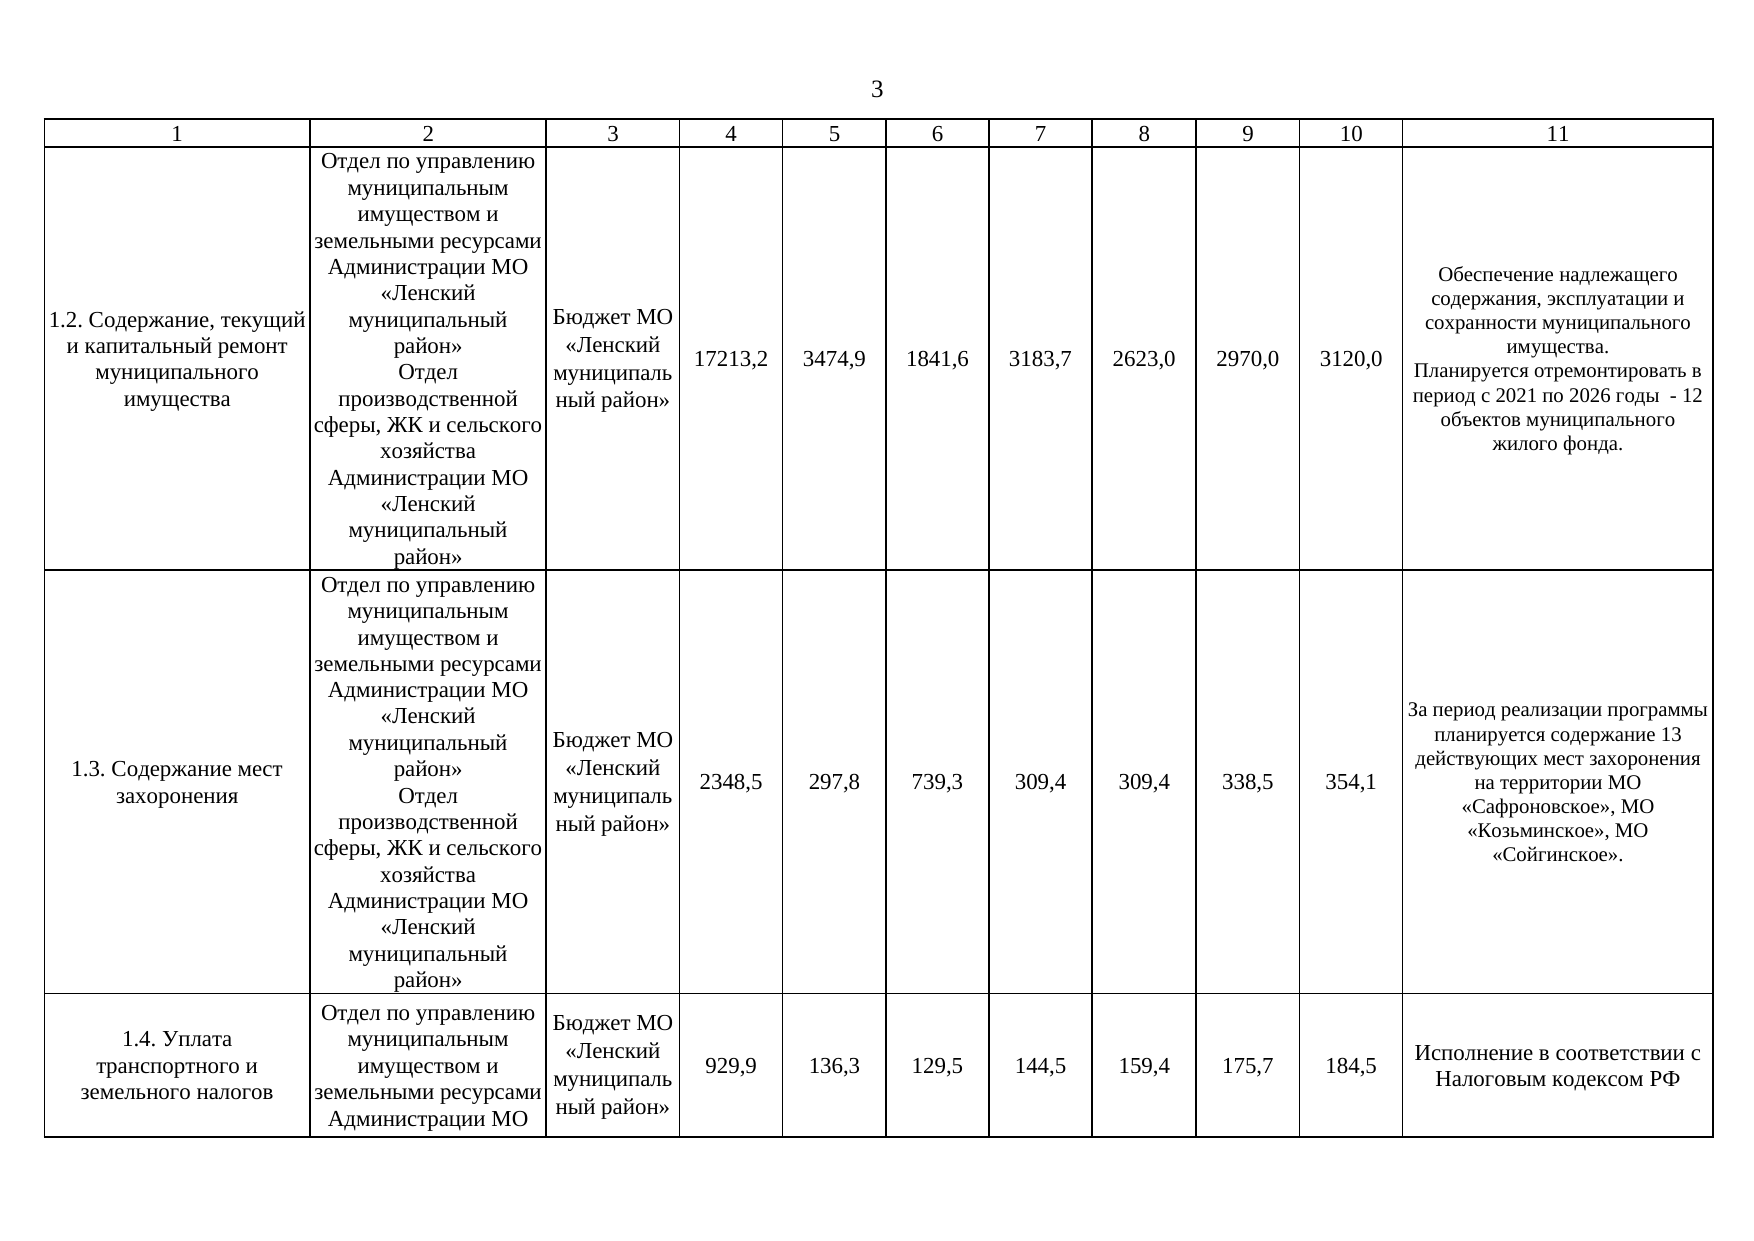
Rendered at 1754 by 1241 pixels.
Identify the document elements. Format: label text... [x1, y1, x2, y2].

table_cell Обеспечение надлежащего содержания, эксплуатации и сохранности муниципального имущества. Планируется отремонтировать в период с 2021 по 2026 годы - 12 объектов муниципального жилого фонда. [1403, 148, 1712, 569]
table_cell 3120,0 [1300, 148, 1402, 569]
table_cell 129,5 [887, 994, 988, 1136]
table_cell Отдел по управлению муниципальным имуществом и земельными ресурсами Администрации МО «Ленский муниципальный район» Отдел производственной сферы, ЖК и сельского хозяйства Администрации МО «Ленский муниципальный район» [311, 148, 545, 569]
table_cell 159,4 [1093, 994, 1195, 1136]
table_cell Отдел по управлению муниципальным имуществом и земельными ресурсами Администрации МО «Ленский муниципальный район» Отдел производственной сферы, ЖК и сельского хозяйства Администрации МО «Ленский муниципальный район» [311, 571, 545, 992]
table_cell Бюджет МО «Ленский муниципальный район» [547, 571, 679, 992]
table_cell 739,3 [887, 571, 988, 992]
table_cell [311, 994, 545, 1136]
table_cell 3474,9 [783, 148, 885, 569]
table_cell Бюджет МО «Ленский муниципальный район» [547, 994, 679, 1136]
table_cell 3183,7 [990, 148, 1091, 569]
table_cell 1841,6 [887, 148, 988, 569]
table_cell 354,1 [1300, 571, 1402, 992]
table_cell За период реализации программы планируется содержание 13 действующих мест захоронения на территории МО «Сафроновское», МО «Козьминское», МО «Сойгинское». [1403, 571, 1712, 992]
table_cell 17213,2 [680, 148, 782, 569]
table_cell 2623,0 [1093, 148, 1195, 569]
table_cell 309,4 [1093, 571, 1195, 992]
table_header 7 [990, 120, 1091, 146]
table_cell 144,5 [990, 994, 1091, 1136]
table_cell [1403, 994, 1712, 1136]
table_cell 929,9 [680, 994, 782, 1136]
table_cell 175,7 [1197, 994, 1299, 1136]
table_cell 309,4 [990, 571, 1091, 992]
table_cell 2348,5 [680, 571, 782, 992]
table_header 2 [311, 120, 545, 146]
table_header 4 [680, 120, 782, 146]
table_cell 338,5 [1197, 571, 1299, 992]
table_header 9 [1197, 120, 1299, 146]
table_header 6 [887, 120, 988, 146]
table_header 11 [1403, 120, 1712, 146]
table_header 8 [1093, 120, 1195, 146]
table_header 5 [783, 120, 885, 146]
table_cell 184,5 [1300, 994, 1402, 1136]
table_header 10 [1300, 120, 1402, 146]
table_cell 136,3 [783, 994, 885, 1136]
table_cell 1.3. Содержание мест захоронения [45, 571, 309, 992]
table_cell 297,8 [783, 571, 885, 992]
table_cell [45, 994, 309, 1136]
table_header 1 [45, 120, 309, 146]
table_cell 1.2. Содержание, текущий и капитальный ремонт муниципального имущества [45, 148, 309, 569]
table_header 3 [547, 120, 679, 146]
table_cell 2970,0 [1197, 148, 1299, 569]
table_cell Бюджет МО «Ленский муниципальный район» [547, 148, 679, 569]
